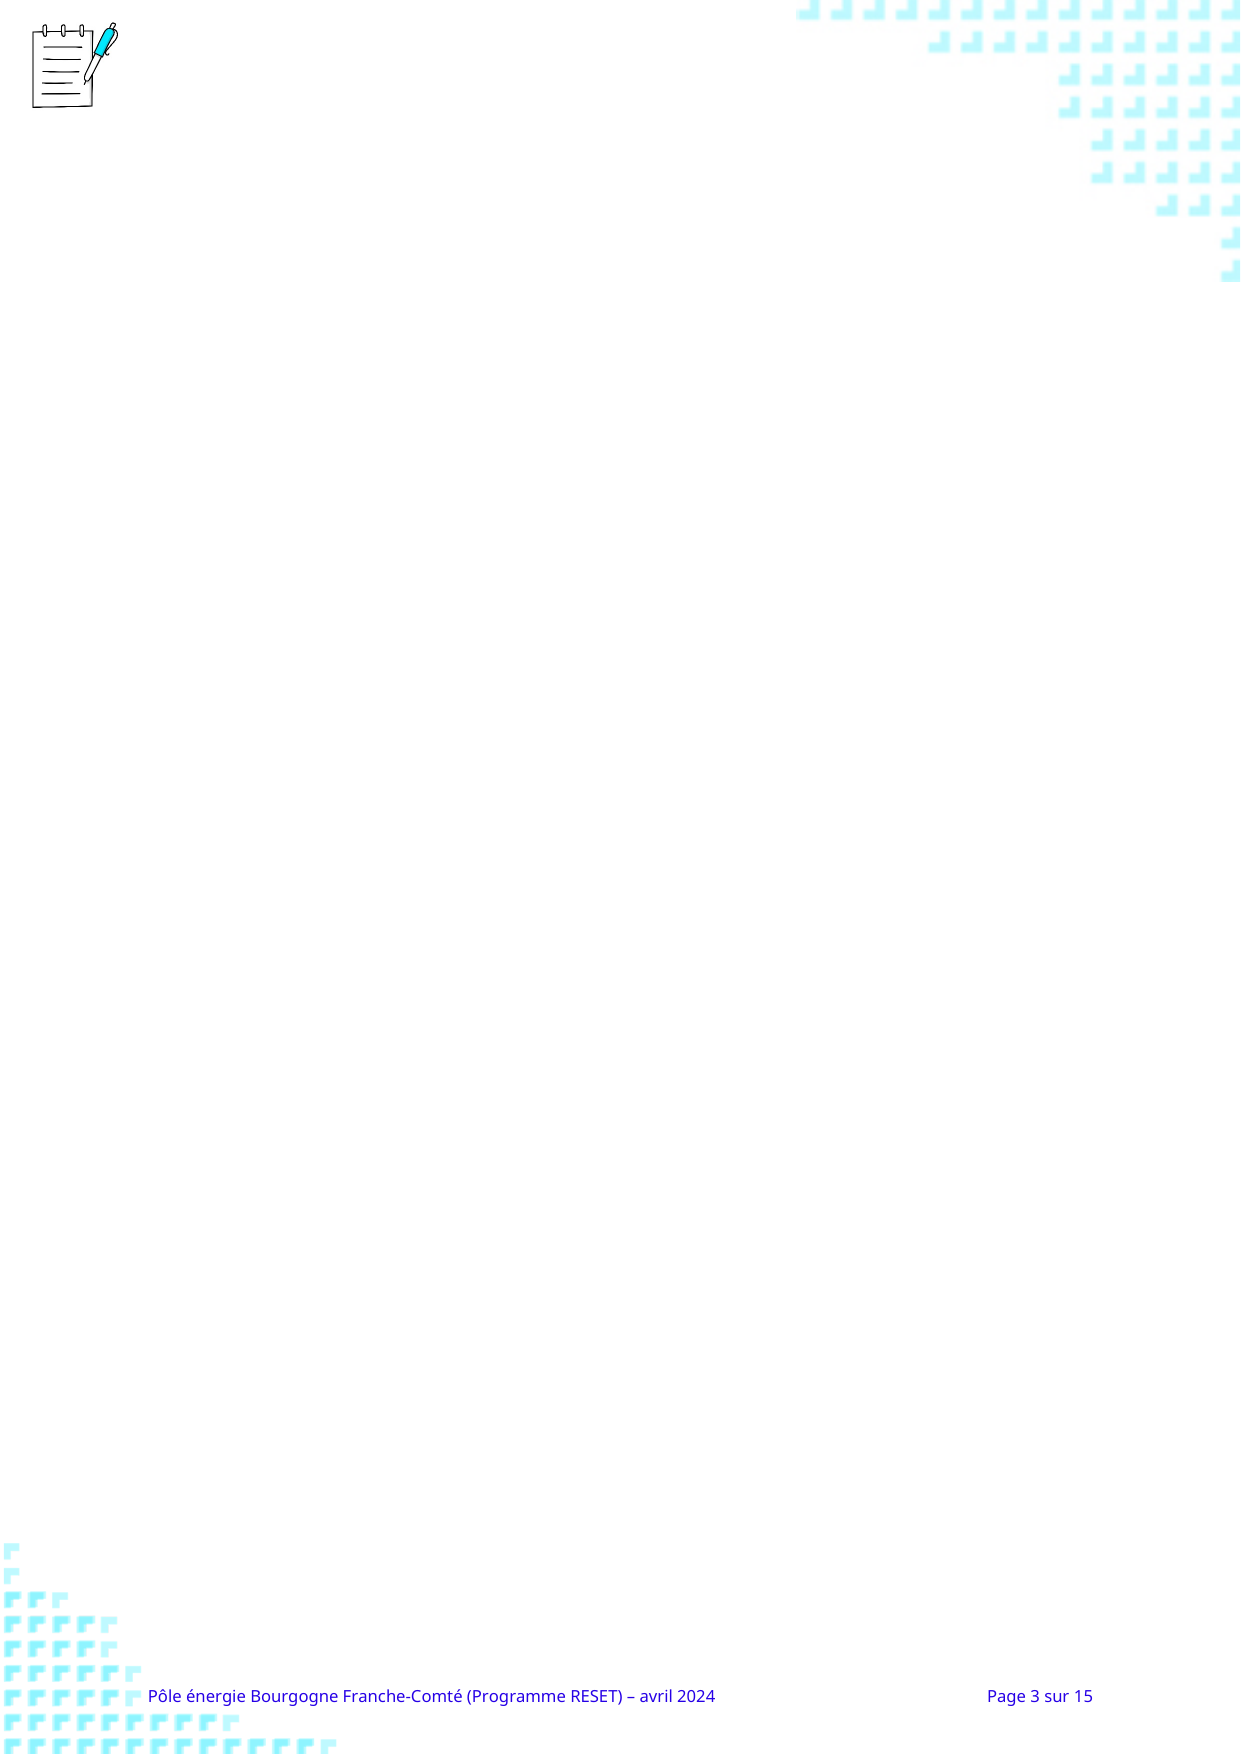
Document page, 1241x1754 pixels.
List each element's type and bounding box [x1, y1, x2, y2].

picture [0, 1542, 337, 1754]
picture [796, 0, 1241, 282]
picture [0, 15, 123, 120]
